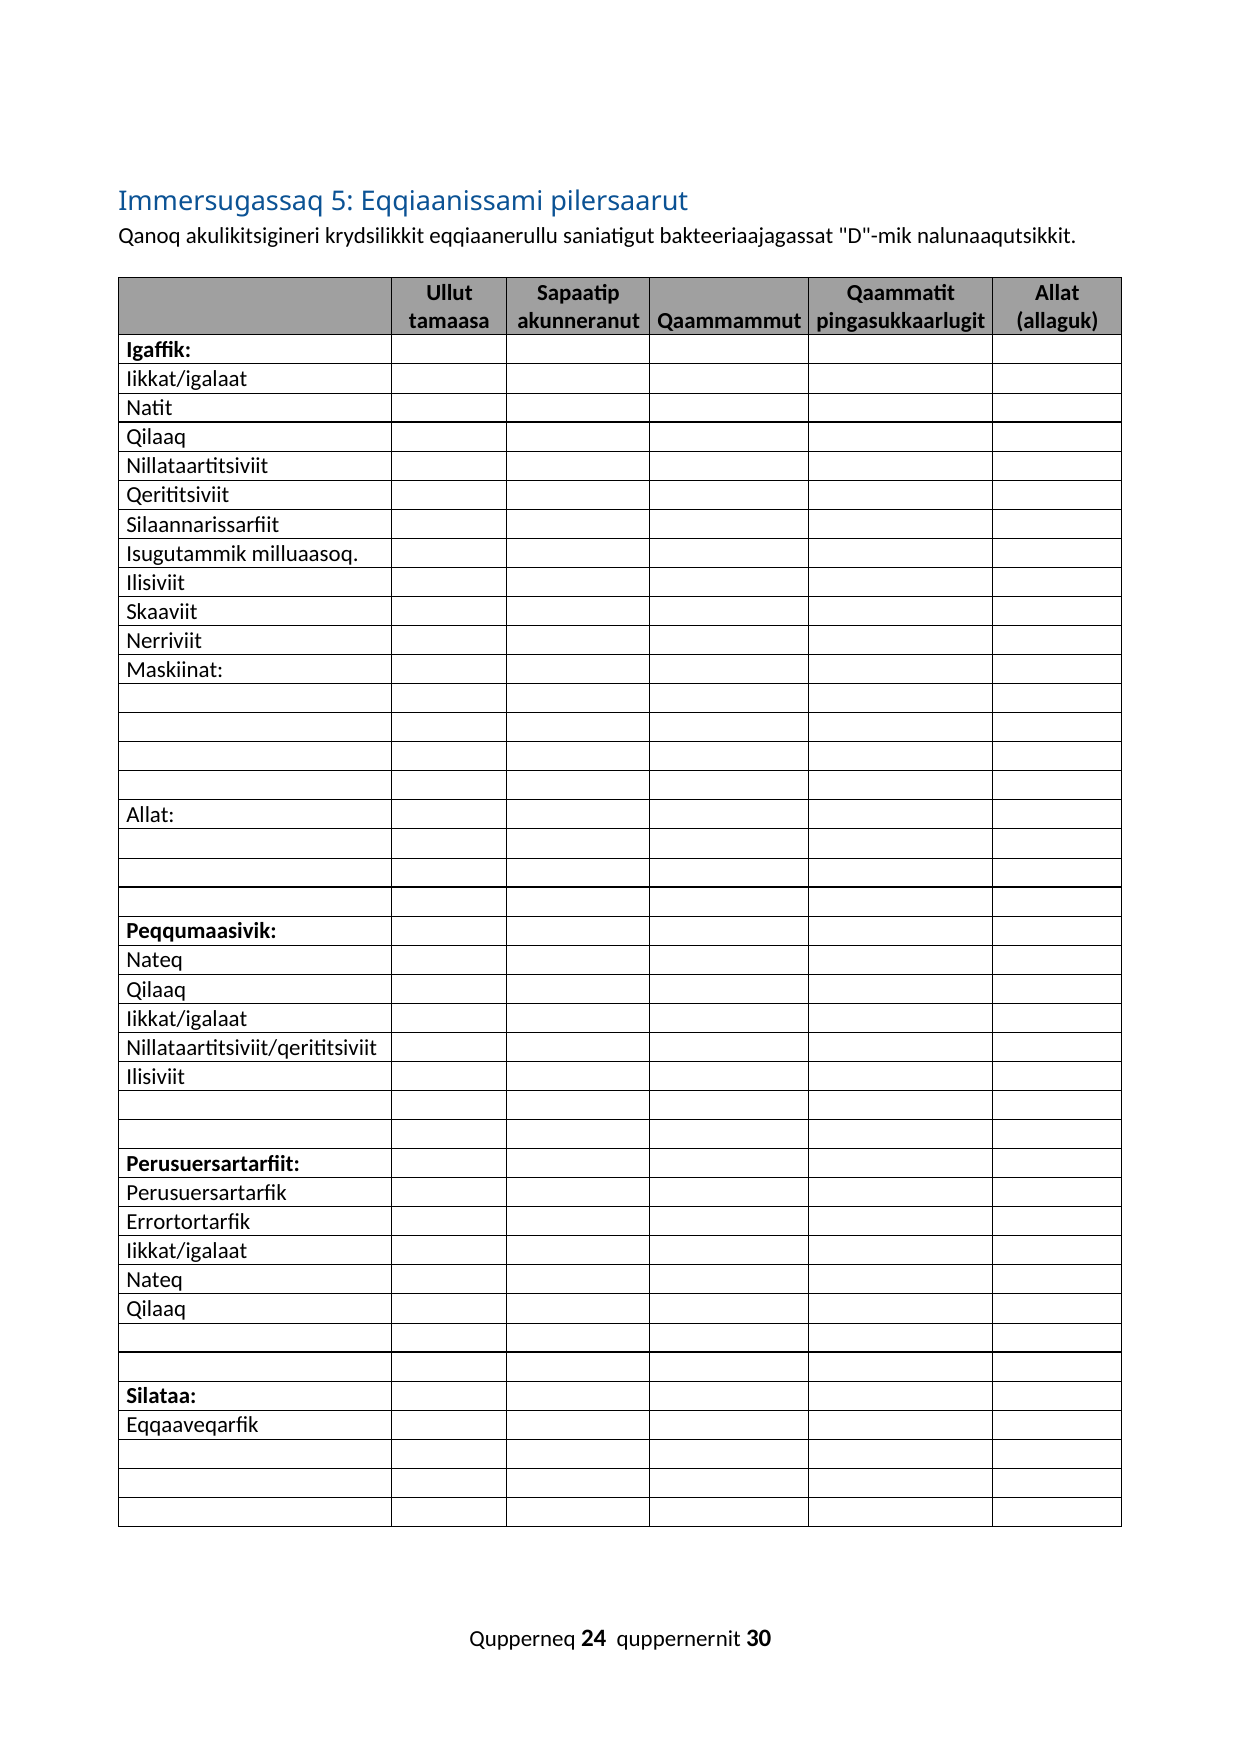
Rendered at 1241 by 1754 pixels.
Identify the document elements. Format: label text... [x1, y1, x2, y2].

table_cell [392, 423, 506, 451]
table_cell [392, 917, 506, 944]
table_cell [507, 597, 649, 625]
table_cell [507, 510, 649, 538]
table_cell [392, 888, 506, 916]
table_cell [507, 655, 649, 683]
table_cell [119, 829, 391, 857]
table_cell [993, 1091, 1121, 1119]
table_cell Igaffik: [119, 335, 391, 363]
table_cell [392, 800, 506, 828]
table_cell [507, 452, 649, 479]
table_cell [507, 1265, 649, 1293]
table_cell [809, 800, 992, 828]
table_cell [993, 568, 1121, 596]
table_cell [119, 1498, 391, 1526]
table_cell Eqqaaveqarfik [119, 1411, 391, 1439]
table_cell [507, 917, 649, 944]
table_cell [809, 1469, 992, 1497]
table_cell [809, 1120, 992, 1148]
table_cell [809, 1033, 992, 1061]
table_cell Perusuersartarfiit: [119, 1149, 391, 1177]
table_cell [809, 452, 992, 479]
table_cell [392, 1004, 506, 1032]
table_cell [392, 364, 506, 392]
table_cell [119, 713, 391, 741]
table_cell [809, 394, 992, 421]
table_cell [507, 1353, 649, 1381]
table_cell [993, 1324, 1121, 1351]
table_cell [650, 917, 808, 944]
table_cell [507, 1178, 649, 1206]
table_cell [809, 1236, 992, 1264]
table_cell [507, 1207, 649, 1235]
table_cell Ilisiviit [119, 1062, 391, 1090]
table_cell [392, 394, 506, 421]
table_cell [119, 684, 391, 712]
table_cell Nillataartitsiviit/qerititsiviit [119, 1033, 391, 1061]
table_cell [993, 510, 1121, 538]
table_header Sapaatip akunneranut [507, 278, 649, 334]
table_cell [650, 1004, 808, 1032]
table_cell [650, 539, 808, 567]
table_cell [392, 1033, 506, 1061]
table_cell [650, 1294, 808, 1322]
table_cell [650, 481, 808, 509]
table_cell [507, 1120, 649, 1148]
table_header [119, 278, 391, 334]
table_cell Nerriviit [119, 626, 391, 654]
table_cell [507, 335, 649, 363]
table_cell [507, 975, 649, 1003]
table_cell [507, 1236, 649, 1264]
table_header Qaammammut [650, 278, 808, 334]
table_cell [650, 771, 808, 799]
table_cell [392, 829, 506, 857]
table_cell Ilisiviit [119, 568, 391, 596]
table_cell [507, 364, 649, 392]
table_cell Silaannarissarfiit [119, 510, 391, 538]
table_cell [392, 1440, 506, 1468]
table_cell [809, 1411, 992, 1439]
table_cell [650, 510, 808, 538]
table_cell [650, 684, 808, 712]
table_cell [993, 1411, 1121, 1439]
table_cell [993, 1294, 1121, 1322]
table_cell [507, 1004, 649, 1032]
table_cell [507, 1440, 649, 1468]
table_cell [809, 481, 992, 509]
table_cell [507, 713, 649, 741]
table_cell [650, 1149, 808, 1177]
table_cell [392, 1294, 506, 1322]
table_cell [650, 568, 808, 596]
table_cell [650, 1178, 808, 1206]
table_cell [993, 1207, 1121, 1235]
table_cell [993, 335, 1121, 363]
table_cell [809, 1149, 992, 1177]
table_cell [650, 946, 808, 974]
table_cell [507, 859, 649, 886]
table_cell Qilaaq [119, 423, 391, 451]
table_cell [993, 539, 1121, 567]
text Qanoq akulikitsigineri krydsilikkit eqqiaanerullu saniatigut bakteeriaajagassat "D"-mik nalunaaqutsikkit. [118, 221, 1122, 249]
table_cell [507, 626, 649, 654]
table_cell [507, 568, 649, 596]
table_cell [392, 1498, 506, 1526]
table_cell [993, 975, 1121, 1003]
table_cell [809, 335, 992, 363]
table_cell [809, 975, 992, 1003]
table_cell [993, 423, 1121, 451]
table_cell Iikkat/igalaat [119, 1004, 391, 1032]
table_cell [650, 1411, 808, 1439]
table_cell [650, 742, 808, 770]
table_cell [392, 975, 506, 1003]
table_cell [993, 1498, 1121, 1526]
table_cell [650, 1324, 808, 1351]
table_cell [993, 1236, 1121, 1264]
table_cell [392, 1091, 506, 1119]
table_cell [507, 481, 649, 509]
table_cell Qilaaq [119, 1294, 391, 1322]
table_cell [119, 1091, 391, 1119]
table_cell [392, 946, 506, 974]
table_cell [119, 1353, 391, 1381]
table_cell Natit [119, 394, 391, 421]
table_cell [809, 917, 992, 944]
table_header Qaammatit pingasukkaarlugit [809, 278, 992, 334]
table_cell [809, 713, 992, 741]
table_cell [392, 684, 506, 712]
table_cell [993, 742, 1121, 770]
table_cell [650, 1353, 808, 1381]
table_cell [809, 684, 992, 712]
table_cell [392, 1062, 506, 1090]
table_cell [993, 800, 1121, 828]
table_cell [507, 800, 649, 828]
table_cell [650, 888, 808, 916]
table_cell [119, 1120, 391, 1148]
table_cell [507, 1324, 649, 1351]
table_cell [392, 1265, 506, 1293]
table_cell [993, 1120, 1121, 1148]
table_cell Errortortarfik [119, 1207, 391, 1235]
table_cell [650, 335, 808, 363]
table_cell [119, 771, 391, 799]
table_cell [392, 1469, 506, 1497]
table_cell [993, 684, 1121, 712]
table_cell [507, 1294, 649, 1322]
table_cell [809, 771, 992, 799]
table_cell [507, 1469, 649, 1497]
table_cell [392, 568, 506, 596]
table_cell [650, 423, 808, 451]
table_header Ullut tamaasa [392, 278, 506, 334]
table_cell [119, 1440, 391, 1468]
table_cell Iikkat/igalaat [119, 364, 391, 392]
table_cell [392, 1236, 506, 1264]
table_cell [507, 771, 649, 799]
table_cell [650, 1382, 808, 1409]
table_cell [650, 1033, 808, 1061]
table_cell [650, 829, 808, 857]
table_cell [993, 1469, 1121, 1497]
table_cell [650, 1440, 808, 1468]
table_cell [809, 888, 992, 916]
table_cell [809, 859, 992, 886]
table_cell [809, 1207, 992, 1235]
table_cell [392, 539, 506, 567]
table_cell [809, 597, 992, 625]
table_cell [650, 626, 808, 654]
table_cell [650, 655, 808, 683]
table_cell [650, 800, 808, 828]
table_cell Allat: [119, 800, 391, 828]
table_cell [993, 829, 1121, 857]
table_cell [650, 364, 808, 392]
table_cell [507, 423, 649, 451]
table_cell [650, 1091, 808, 1119]
table_cell [809, 1353, 992, 1381]
table_cell [809, 1265, 992, 1293]
table_cell [507, 946, 649, 974]
table_cell [392, 1207, 506, 1235]
table_cell [993, 481, 1121, 509]
table_cell [507, 1411, 649, 1439]
table_cell Nateq [119, 1265, 391, 1293]
table_cell [809, 539, 992, 567]
table_cell [650, 1207, 808, 1235]
table_cell [809, 1498, 992, 1526]
table_cell [119, 1324, 391, 1351]
table_cell [993, 1440, 1121, 1468]
table_cell [993, 1382, 1121, 1409]
table_cell [809, 829, 992, 857]
table_cell [119, 888, 391, 916]
table_cell [392, 1353, 506, 1381]
table_cell Qerititsiviit [119, 481, 391, 509]
table_cell [507, 1149, 649, 1177]
table_cell [507, 1033, 649, 1061]
table_cell [993, 364, 1121, 392]
table_cell [993, 394, 1121, 421]
table_cell [392, 597, 506, 625]
table_cell [993, 1178, 1121, 1206]
table_cell [809, 626, 992, 654]
table_cell [392, 510, 506, 538]
table_cell [993, 1265, 1121, 1293]
table_cell [993, 1033, 1121, 1061]
table_cell [809, 1062, 992, 1090]
table_cell [392, 1120, 506, 1148]
table_cell [507, 1091, 649, 1119]
table_cell [993, 859, 1121, 886]
table_cell [993, 626, 1121, 654]
table_cell [650, 1120, 808, 1148]
table_cell [119, 1469, 391, 1497]
table_cell Skaaviit [119, 597, 391, 625]
table_cell [809, 1004, 992, 1032]
table_cell [507, 394, 649, 421]
table_cell [650, 452, 808, 479]
table_cell [993, 946, 1121, 974]
table_cell [392, 481, 506, 509]
table_cell [392, 859, 506, 886]
table_cell [809, 946, 992, 974]
table_cell [119, 859, 391, 886]
table_cell [993, 452, 1121, 479]
table_cell [392, 1178, 506, 1206]
table_cell [119, 742, 391, 770]
table_cell [392, 771, 506, 799]
table_cell [392, 1324, 506, 1351]
table_cell [507, 742, 649, 770]
table_cell Silataa: [119, 1382, 391, 1409]
table_cell [392, 1149, 506, 1177]
table_cell [650, 975, 808, 1003]
table_cell Nateq [119, 946, 391, 974]
table_cell [809, 364, 992, 392]
table_cell [650, 1062, 808, 1090]
table_cell [993, 597, 1121, 625]
table_cell [392, 1382, 506, 1409]
table_cell [650, 1265, 808, 1293]
table_cell [650, 859, 808, 886]
table_cell [809, 568, 992, 596]
table_cell [809, 423, 992, 451]
table_cell [507, 829, 649, 857]
table_cell [507, 539, 649, 567]
table_cell [507, 888, 649, 916]
table_cell [993, 1004, 1121, 1032]
table_cell [993, 1353, 1121, 1381]
table_cell [993, 713, 1121, 741]
table_cell [392, 626, 506, 654]
table_cell [392, 742, 506, 770]
table_cell [809, 1440, 992, 1468]
table_cell [650, 713, 808, 741]
table_cell [993, 917, 1121, 944]
table_cell [809, 1178, 992, 1206]
table_cell [993, 655, 1121, 683]
table_cell [809, 1324, 992, 1351]
table_cell [809, 510, 992, 538]
table_cell [392, 713, 506, 741]
table_cell [392, 655, 506, 683]
table_cell [809, 1294, 992, 1322]
table_cell Isugutammik milluaasoq. [119, 539, 391, 567]
table_cell [650, 1236, 808, 1264]
table_cell [993, 888, 1121, 916]
table_cell [993, 771, 1121, 799]
table_cell Peqqumaasivik: [119, 917, 391, 944]
table_cell [507, 1382, 649, 1409]
table_cell [507, 1498, 649, 1526]
subtitle Immersugassaq 5: Eqqiaanissami pilersaarut [118, 181, 1122, 218]
table_cell [650, 394, 808, 421]
table_cell [809, 742, 992, 770]
table_cell [809, 1091, 992, 1119]
table_cell Nillataartitsiviit [119, 452, 391, 479]
table_cell Maskiinat: [119, 655, 391, 683]
table_cell [392, 1411, 506, 1439]
table_cell Qilaaq [119, 975, 391, 1003]
table_cell [993, 1062, 1121, 1090]
table_cell [809, 1382, 992, 1409]
table_cell [650, 597, 808, 625]
table_header Allat (allaguk) [993, 278, 1121, 334]
table_cell [650, 1498, 808, 1526]
table_cell [507, 1062, 649, 1090]
table_cell [809, 655, 992, 683]
table_cell [993, 1149, 1121, 1177]
table_cell Iikkat/igalaat [119, 1236, 391, 1264]
table_cell Perusuersartarfik [119, 1178, 391, 1206]
table_cell [392, 452, 506, 479]
table_cell [507, 684, 649, 712]
table_cell [650, 1469, 808, 1497]
table_cell [392, 335, 506, 363]
